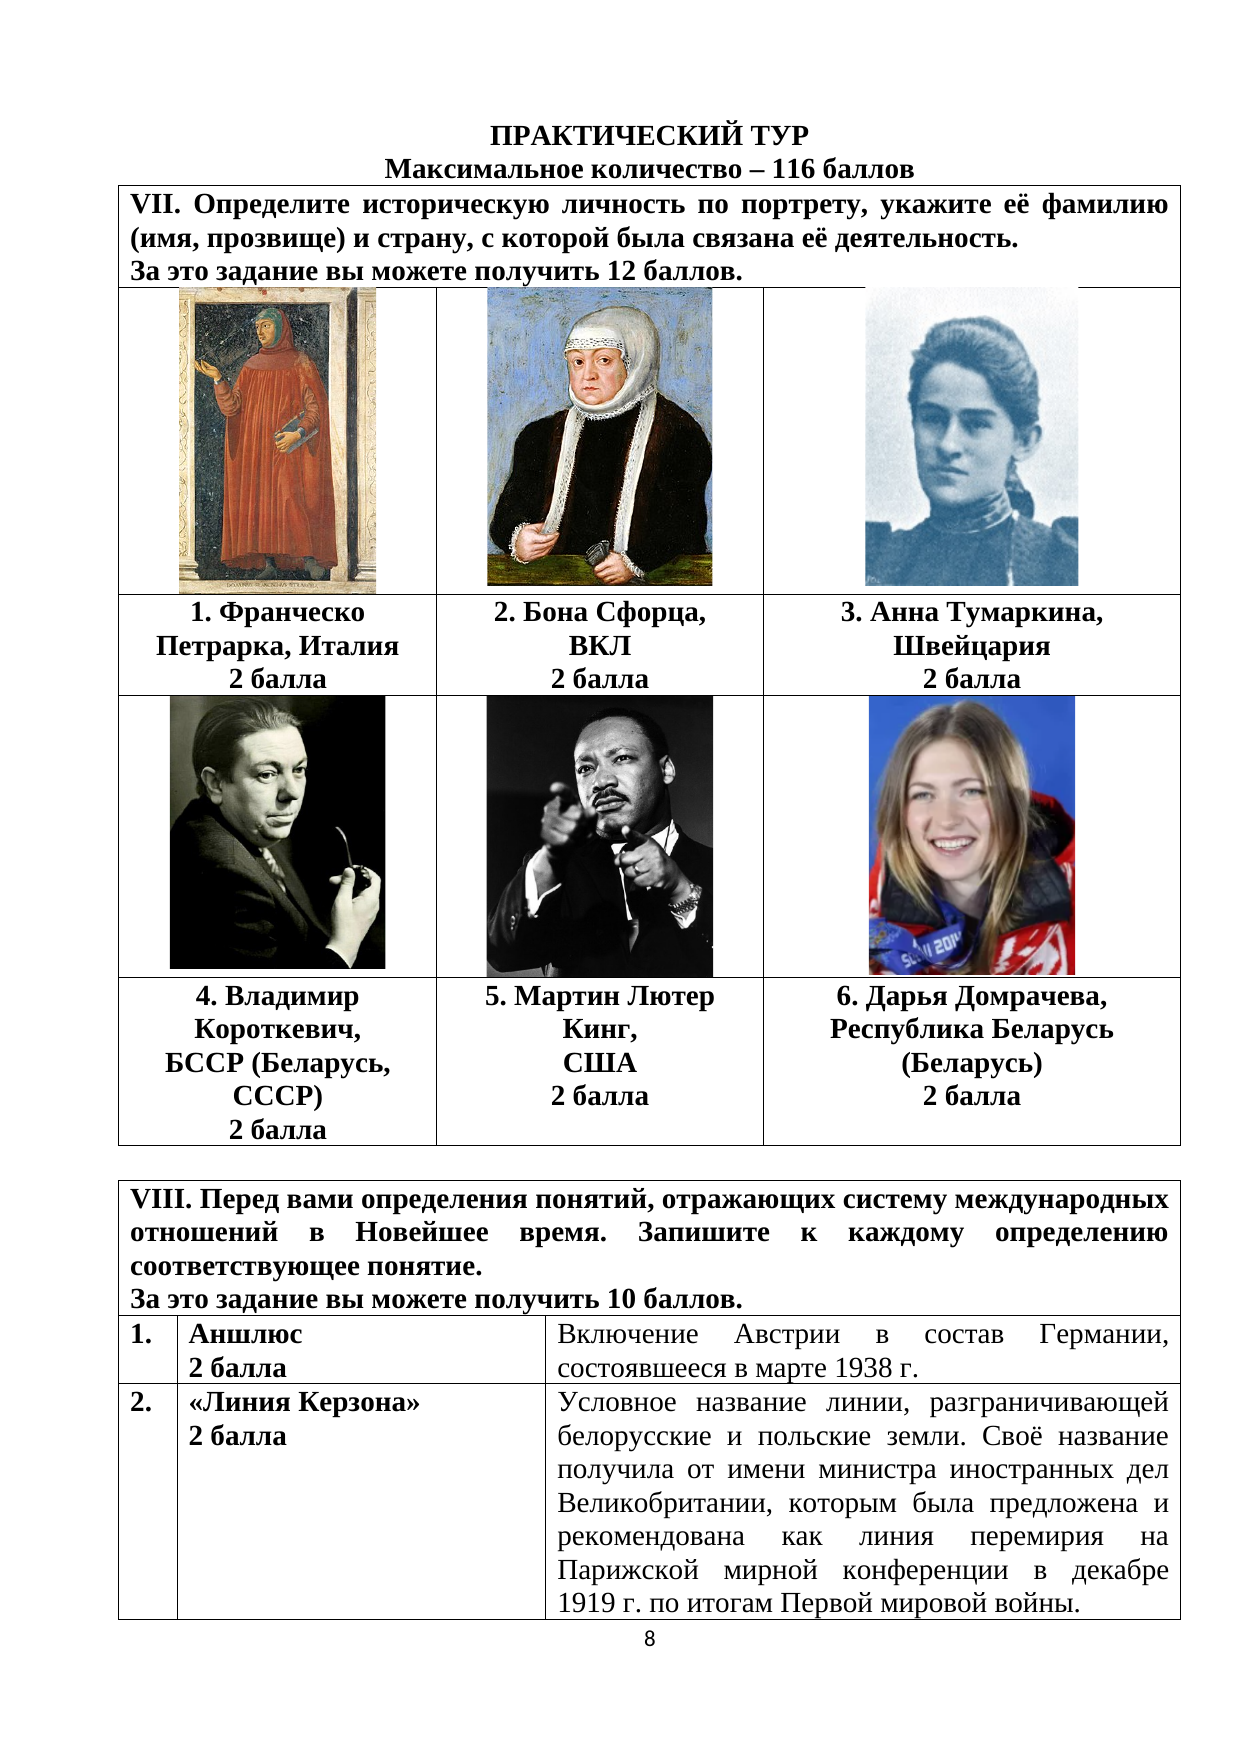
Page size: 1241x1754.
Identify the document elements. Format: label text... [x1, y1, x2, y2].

table_cell 1. Франческо Петрарка, Италия 2 балла [119, 595, 436, 695]
table_cell 5. Мартин Лютер Кинг, США 2 балла [437, 978, 763, 1145]
table_cell 2. [119, 1384, 177, 1619]
table_cell 2. Бона Сфорца, ВКЛ 2 балла [437, 595, 763, 695]
picture [169, 696, 386, 969]
picture [487, 287, 713, 586]
picture [865, 287, 1079, 586]
text Максимальное количество – 116 баллов [118, 152, 1181, 185]
table_cell «Линия Керзона» 2 балла [178, 1384, 545, 1619]
table_header VIII. Перед вами определения понятий, отражающих систему международных отношений в Новейшее время. Запишите к каждому определению соответствующее понятие. За это задание вы можете получить 10 баллов. [119, 1181, 1180, 1315]
picture [868, 696, 1075, 975]
table_cell 4. Владимир Короткевич, БССР (Беларусь, СССР) 2 балла [119, 978, 436, 1145]
text ПРАКТИЧЕСКИЙ ТУР [118, 118, 1181, 152]
table_header VII. Определите историческую личность по портрету, укажите её фамилию (имя, прозвище) и страну, с которой была связана её деятельность. За это задание вы можете получить 12 баллов. [119, 186, 1180, 287]
table_cell [437, 288, 763, 593]
table_cell [764, 696, 1180, 977]
picture [179, 287, 377, 594]
picture [486, 696, 714, 977]
table_cell Включение Австрии в состав Германии, состоявшееся в марте 1938 г. [546, 1316, 1180, 1383]
table_cell Условное название линии, разграничивающей белорусские и польские земли. Своё название получила от имени министра иностранных дел Великобритании, которым была предложена и рекомендована как линия перемирия на Парижской мирной конференции в декабре 1919 г. по итогам Первой мировой войны. [546, 1384, 1180, 1619]
table_cell [119, 696, 436, 977]
table_cell 3. Анна Тумаркина, Швейцария 2 балла [764, 595, 1180, 695]
table_cell [377, 288, 436, 593]
table_cell [764, 288, 1180, 593]
table_cell [119, 288, 179, 593]
table_cell [437, 696, 486, 977]
table_cell Аншлюс 2 балла [178, 1316, 545, 1383]
table_cell 1. [119, 1316, 177, 1383]
table_cell 6. Дарья Домрачева, Республика Беларусь (Беларусь) 2 балла [764, 978, 1180, 1145]
table_cell [714, 696, 763, 977]
